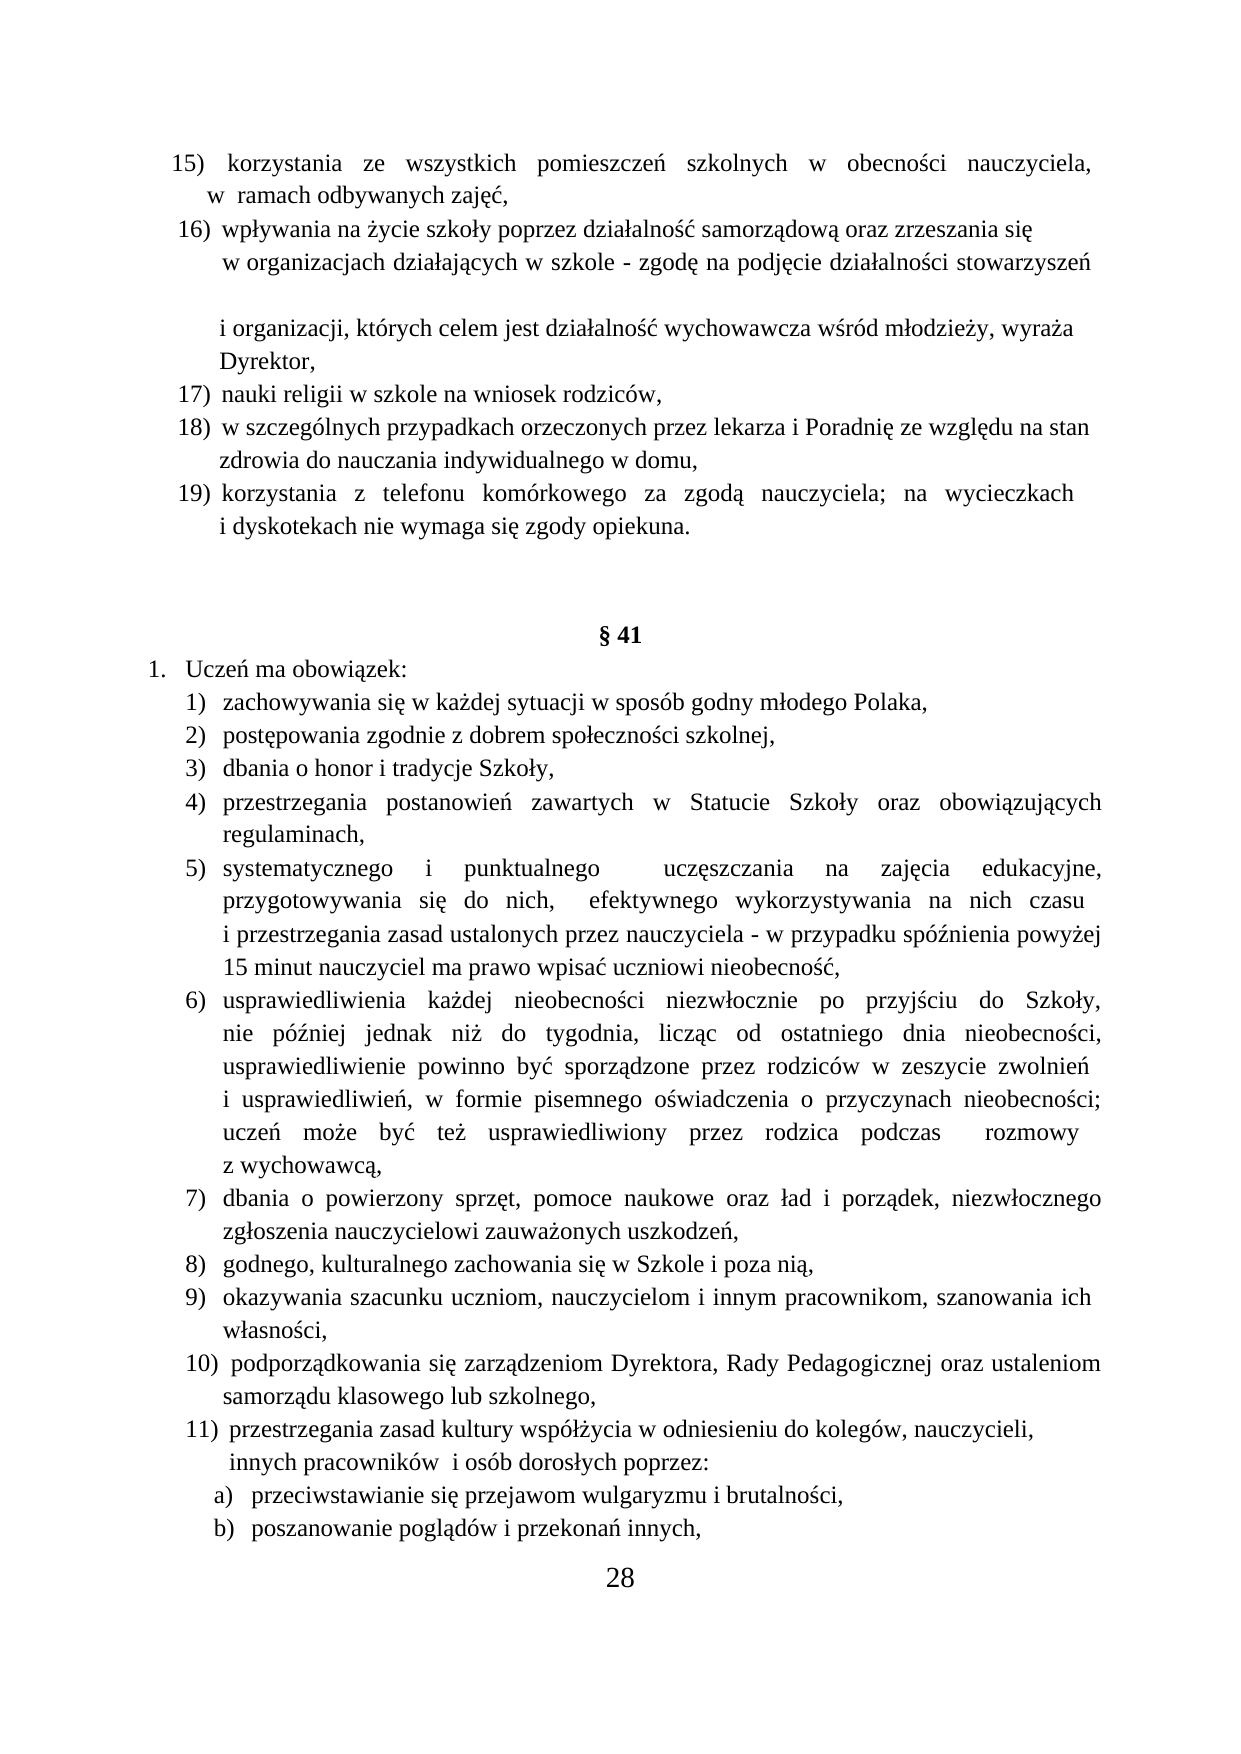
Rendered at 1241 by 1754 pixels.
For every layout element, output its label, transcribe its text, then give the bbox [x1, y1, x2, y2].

list zachowywania się w każdej sytuacji w sposób godny młodego Polaka, [185, 687, 1102, 716]
text innych pracowników i osób dorosłych poprzez: [223, 1447, 1102, 1476]
text w organizacjach działających w szkole - zgodę na podjęcie działalności stowarzyszeń i organizacji, których celem jest działalność wychowawcza wśród młodzieży, wyraża Dyrektor, [207, 247, 1093, 374]
list korzystania ze wszystkich pomieszczeń szkolnych w obecności nauczyciela, w ramach odbywanych zajęć, [171, 148, 1093, 209]
list podporządkowania się zarządzeniom Dyrektora, Rady Pedagogicznej oraz ustaleniom samorządu klasowego lub szkolnego, [185, 1348, 1102, 1410]
list godnego, kulturalnego zachowania się w Szkole i poza nią, [185, 1249, 1102, 1278]
subtitle § 41 [148, 620, 1093, 649]
list przeciwstawianie się przejawom wulgaryzmu i brutalności, [213, 1480, 1102, 1509]
list nauki religii w szkole na wniosek rodziców, [177, 379, 1093, 407]
list dbania o powierzony sprzęt, pomoce naukowe oraz ład i porządek, niezwłocznego zgłoszenia nauczycielowi zauważonych uszkodzeń, [185, 1183, 1102, 1244]
list poszanowanie poglądów i przekonań innych, [213, 1513, 1102, 1542]
list wpływania na życie szkoły poprzez działalność samorządową oraz zrzeszania się [177, 214, 1093, 242]
list przestrzegania postanowień zawartych w Statucie Szkoły oraz obowiązujących regulaminach, [185, 787, 1102, 848]
list dbania o honor i tradycje Szkoły, [185, 753, 1102, 782]
list postępowania zgodnie z dobrem społeczności szkolnej, [185, 721, 1102, 749]
text zdrowia do nauczania indywidualnego w domu, [207, 445, 1093, 473]
list Uczeń ma obowiązek: [148, 654, 1102, 683]
list okazywania szacunku uczniom, nauczycielom i innym pracownikom, szanowania ich własności, [185, 1282, 1093, 1344]
list w szczególnych przypadkach orzeczonych przez lekarza i Poradnię ze względu na stan [177, 412, 1093, 441]
list korzystania z telefonu komórkowego za zgodą nauczyciela; na wycieczkach i dyskotekach nie wymaga się zgody opiekuna. [177, 478, 1093, 539]
list systematycznego i punktualnego uczęszczania na zajęcia edukacyjne, przygotowywania się do nich, efektywnego wykorzystywania na nich czasu i przestrzegania zasad ustalonych przez nauczyciela - w przypadku spóźnienia powyżej 15 minut nauczyciel ma prawo wpisać uczniowi nieobecność, [185, 853, 1102, 980]
list przestrzegania zasad kultury współżycia w odniesieniu do kolegów, nauczycieli, [185, 1414, 1102, 1443]
list usprawiedliwienia każdej nieobecności niezwłocznie po przyjściu do Szkoły, nie później jednak niż do tygodnia, licząc od ostatniego dnia nieobecności, usprawiedliwienie powinno być sporządzone przez rodziców w zeszycie zwolnień i usprawiedliwień, w formie pisemnego oświadczenia o przyczynach nieobecności; uczeń może być też usprawiedliwiony przez rodzica podczas rozmowy z wychowawcą, [185, 985, 1102, 1178]
